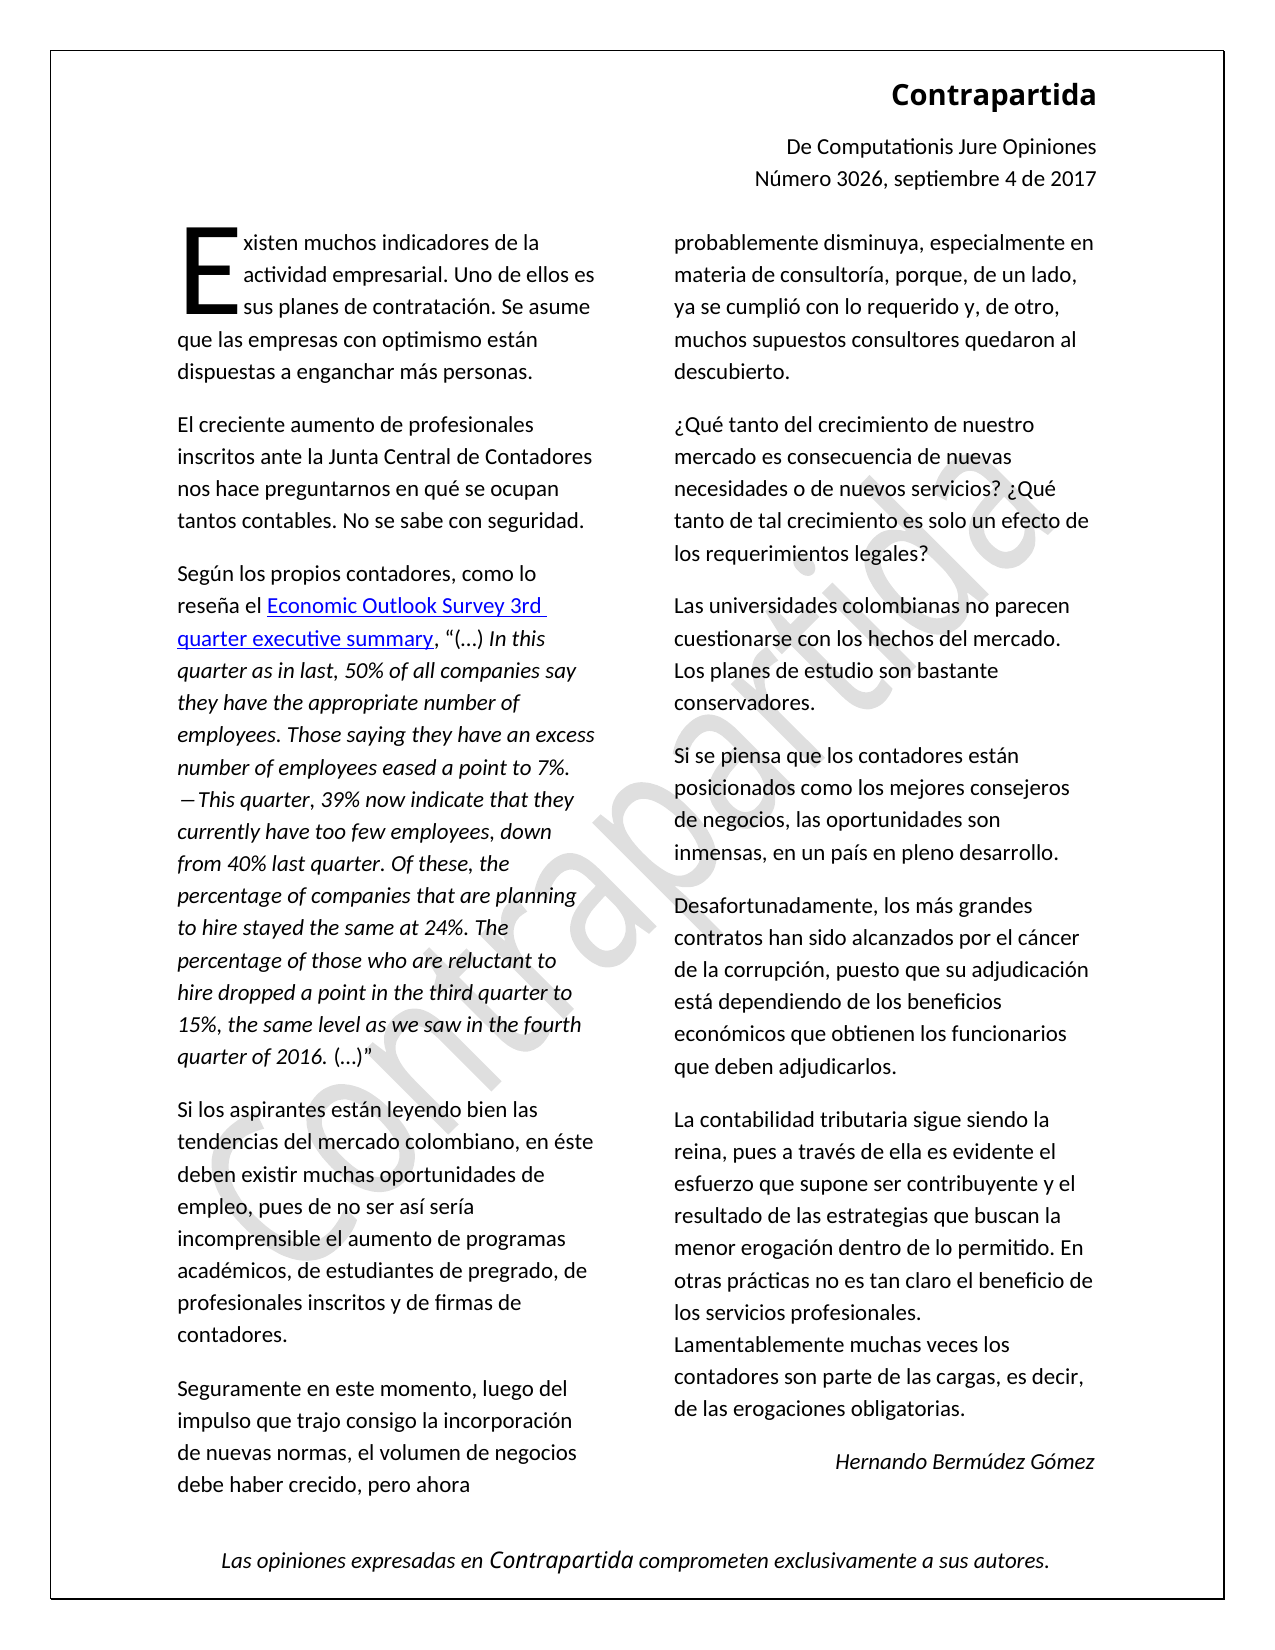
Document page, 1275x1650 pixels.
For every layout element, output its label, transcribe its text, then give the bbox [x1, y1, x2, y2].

text Según los propios contadores, como lo reseña el Economic Outlook Survey 3rd quarter executive summary, “(…) In this quarter as in last, 50% of all companies say they have the appropriate number of employees. Those saying they have an excess number of employees eased a point to 7%. ―This quarter, 39% now indicate that they currently have too few employees, down from 40% last quarter. Of these, the percentage of companies that are planning to hire stayed the same at 24%. The percentage of those who are reluctant to hire dropped a point in the third quarter to 15%, the same level as we saw in the fourth quarter of 2016. (…)” [177, 559, 600, 1070]
text Las universidades colombianas no parecen cuestionarse con los hechos del mercado. Los planes de estudio son bastante conservadores. [674, 592, 1097, 716]
text Desafortunadamente, los más grandes contratos han sido alcanzados por el cáncer de la corrupción, puesto que su adjudicación está dependiendo de los beneficios económicos que obtienen los funcionarios que deben adjudicarlos. [674, 891, 1097, 1080]
text xisten muchos indicadores de la actividad empresarial. Uno de ellos es sus planes de contratación. Se asume que las empresas con optimismo están dispuestas a enganchar más personas. [177, 228, 600, 385]
text El creciente aumento de profesionales inscritos ante la Junta Central de Contadores nos hace preguntarnos en qué se ocupan tantos contables. No se sabe con seguridad. [177, 410, 600, 534]
text Si se piensa que los contadores están posicionados como los mejores consejeros de negocios, las oportunidades son inmensas, en un país en pleno desarrollo. [674, 741, 1097, 866]
text ¿Qué tanto del crecimiento de nuestro mercado es consecuencia de nuevas necesidades o de nuevos servicios? ¿Qué tanto de tal crecimiento es solo un efecto de los requerimientos legales? [674, 410, 1097, 567]
text Hernando Bermúdez Gómez [674, 1447, 1097, 1476]
text Seguramente en este momento, luego del impulso que trajo consigo la incorporación de nuevas normas, el volumen de negocios debe haber crecido, pero ahora probablemente disminuya, especialmente en materia de consultoría, porque, de un lado, ya se cumplió con lo requerido y, de otro, muchos supuestos consultores quedaron al descubierto. [674, 228, 1097, 385]
text La contabilidad tributaria sigue siendo la reina, pues a través de ella es evidente el esfuerzo que supone ser contribuyente y el resultado de las estrategias que buscan la menor erogación dentro de lo permitido. En otras prácticas no es tan claro el beneficio de los servicios profesionales. Lamentablemente muchas veces los contadores son parte de las cargas, es decir, de las erogaciones obligatorias. [674, 1105, 1097, 1422]
text Si los aspirantes están leyendo bien las tendencias del mercado colombiano, en éste deben existir muchas oportunidades de empleo, pues de no ser así sería incomprensible el aumento de programas académicos, de estudiantes de pregrado, de profesionales inscritos y de firmas de contadores. [177, 1095, 600, 1349]
text Seguramente en este momento, luego del impulso que trajo consigo la incorporación de nuevas normas, el volumen de negocios debe haber crecido, pero ahora probablemente disminuya, especialmente en materia de consultoría, porque, de un lado, ya se cumplió con lo requerido y, de otro, muchos supuestos consultores quedaron al descubierto. [177, 1374, 600, 1498]
